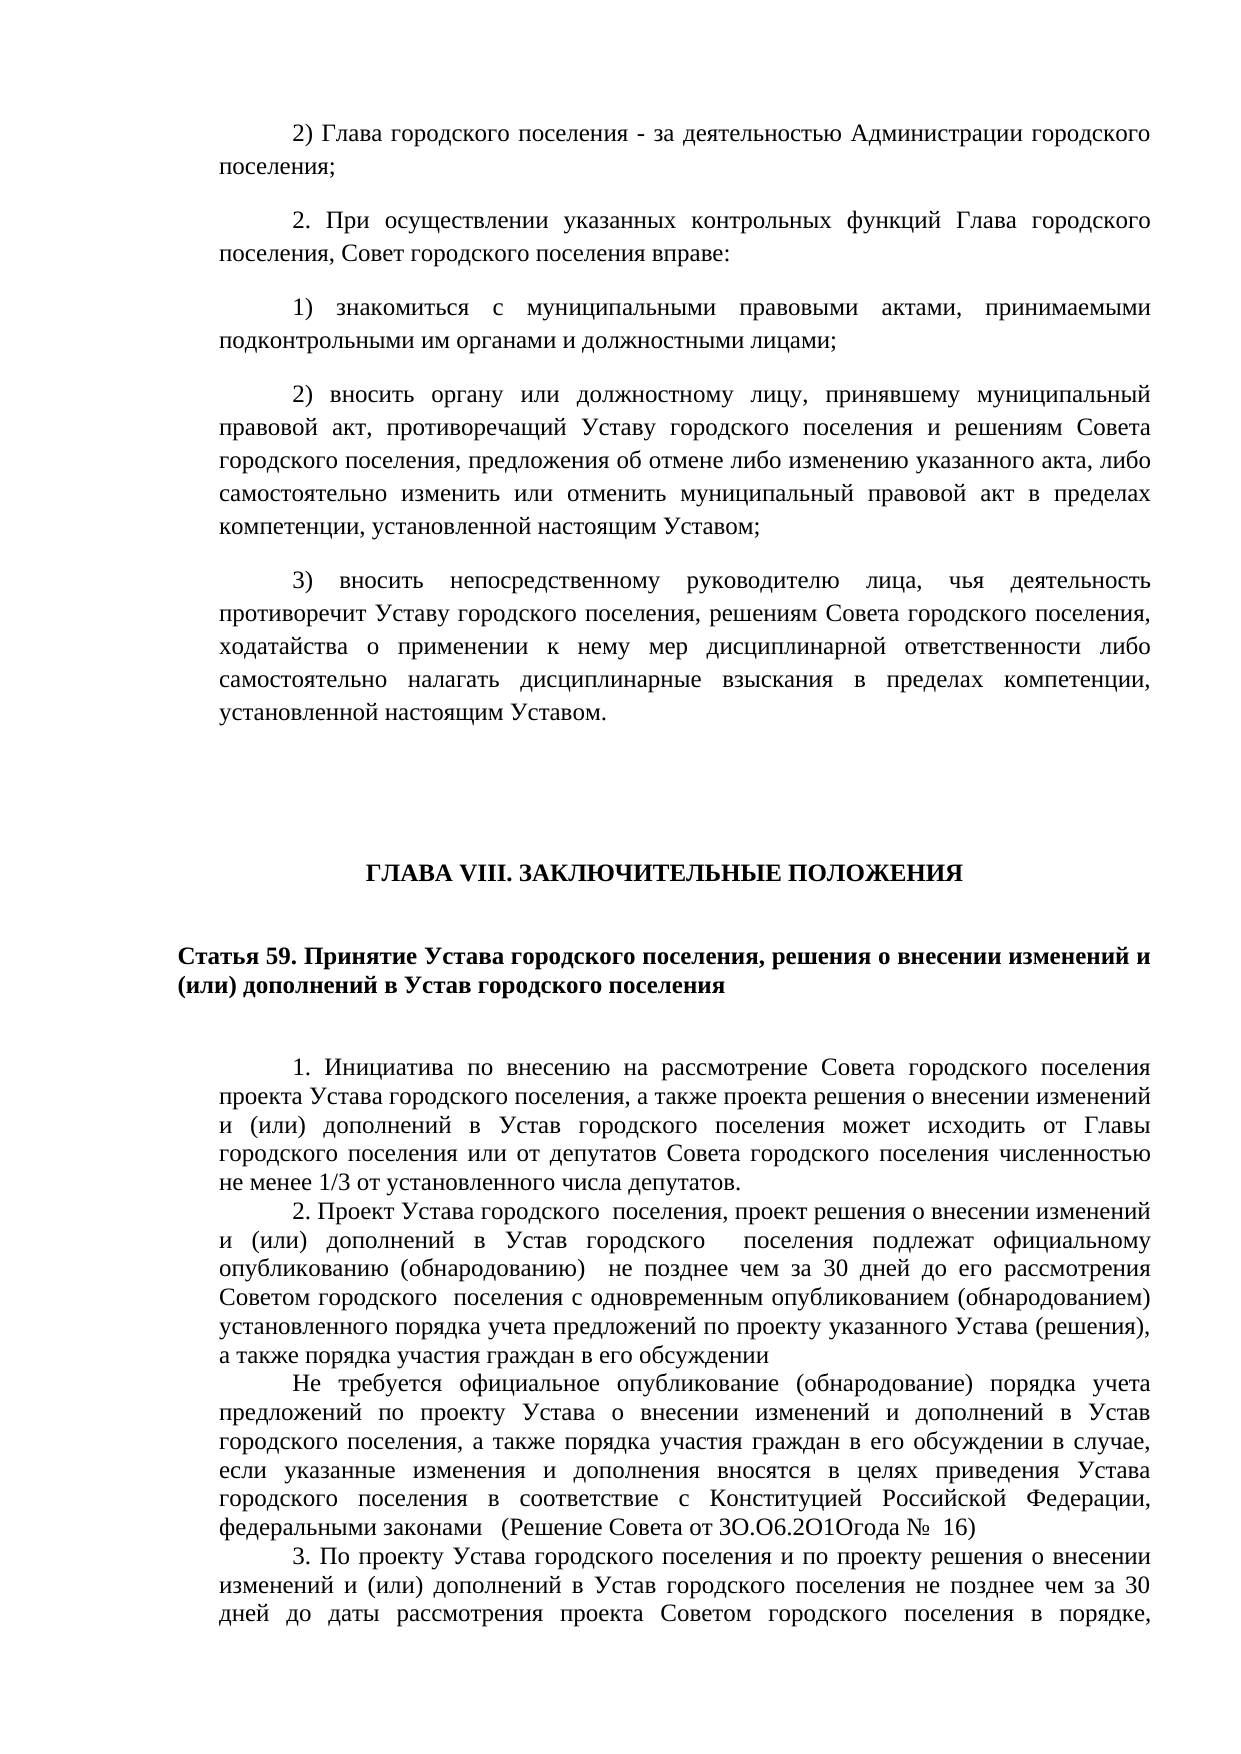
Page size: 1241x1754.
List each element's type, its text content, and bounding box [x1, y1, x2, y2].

subtitle ГЛАВА VIII. ЗАКЛЮЧИТЕЛЬНЫЕ ПОЛОЖЕНИЯ [177, 858, 1152, 887]
subtitle Статья 59. Принятие Устава городского поселения, решения о внесении изменений и (или) дополнений в Устав городского поселения [177, 941, 1152, 998]
text 3) вносить непосредственному руководителю лица, чья деятельность противоречит Уставу городского поселения, решениям Совета городского поселения, ходатайства о применении к нему мер дисциплинарной ответственности либо самостоятельно налагать дисциплинарные взыскания в пределах компетенции, установленной настоящим Уставом. [219, 565, 1152, 726]
text 2. Проект Устава городского поселения, проект решения о внесении изменений и (или) дополнений в Устав городского поселения подлежат официальному опубликованию (обнародованию) не позднее чем за 30 дней до его рассмотрения Советом городского поселения с одновременным опубликованием (обнародованием) установленного порядка учета предложений по проекту указанного Устава (решения), а также порядка участия граждан в его обсуждении [219, 1196, 1152, 1368]
text 1) знакомиться с муниципальными правовыми актами, принимаемыми подконтрольными им органами и должностными лицами; [219, 292, 1152, 354]
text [219, 1541, 1152, 1627]
text 1. Инициатива по внесению на рассмотрение Совета городского поселения проекта Устава городского поселения, а также проекта решения о внесении изменений и (или) дополнений в Устав городского поселения может исходить от Главы городского поселения или от депутатов Совета городского поселения численностью не менее 1/3 от установленного числа депутатов. [219, 1052, 1152, 1196]
text 2) Глава городского поселения - за деятельностью Администрации городского поселения; [219, 118, 1152, 180]
text 2. При осуществлении указанных контрольных функций Глава городского поселения, Совет городского поселения вправе: [219, 205, 1152, 267]
text Не требуется официальное опубликование (обнародование) порядка учета предложений по проекту Устава о внесении изменений и дополнений в Устав городского поселения, а также порядка участия граждан в его обсуждении в случае, если указанные изменения и дополнения вносятся в целях приведения Устава городского поселения в соответствие с Конституцией Российской Федерации, федеральными законами (Решение Совета от 3О.О6.2О1Огода № 16) [219, 1368, 1152, 1541]
text 2) вносить органу или должностному лицу, принявшему муниципальный правовой акт, противоречащий Уставу городского поселения и решениям Совета городского поселения, предложения об отмене либо изменению указанного акта, либо самостоятельно изменить или отменить муниципальный правовой акт в пределах компетенции, установленной настоящим Уставом; [219, 379, 1152, 539]
